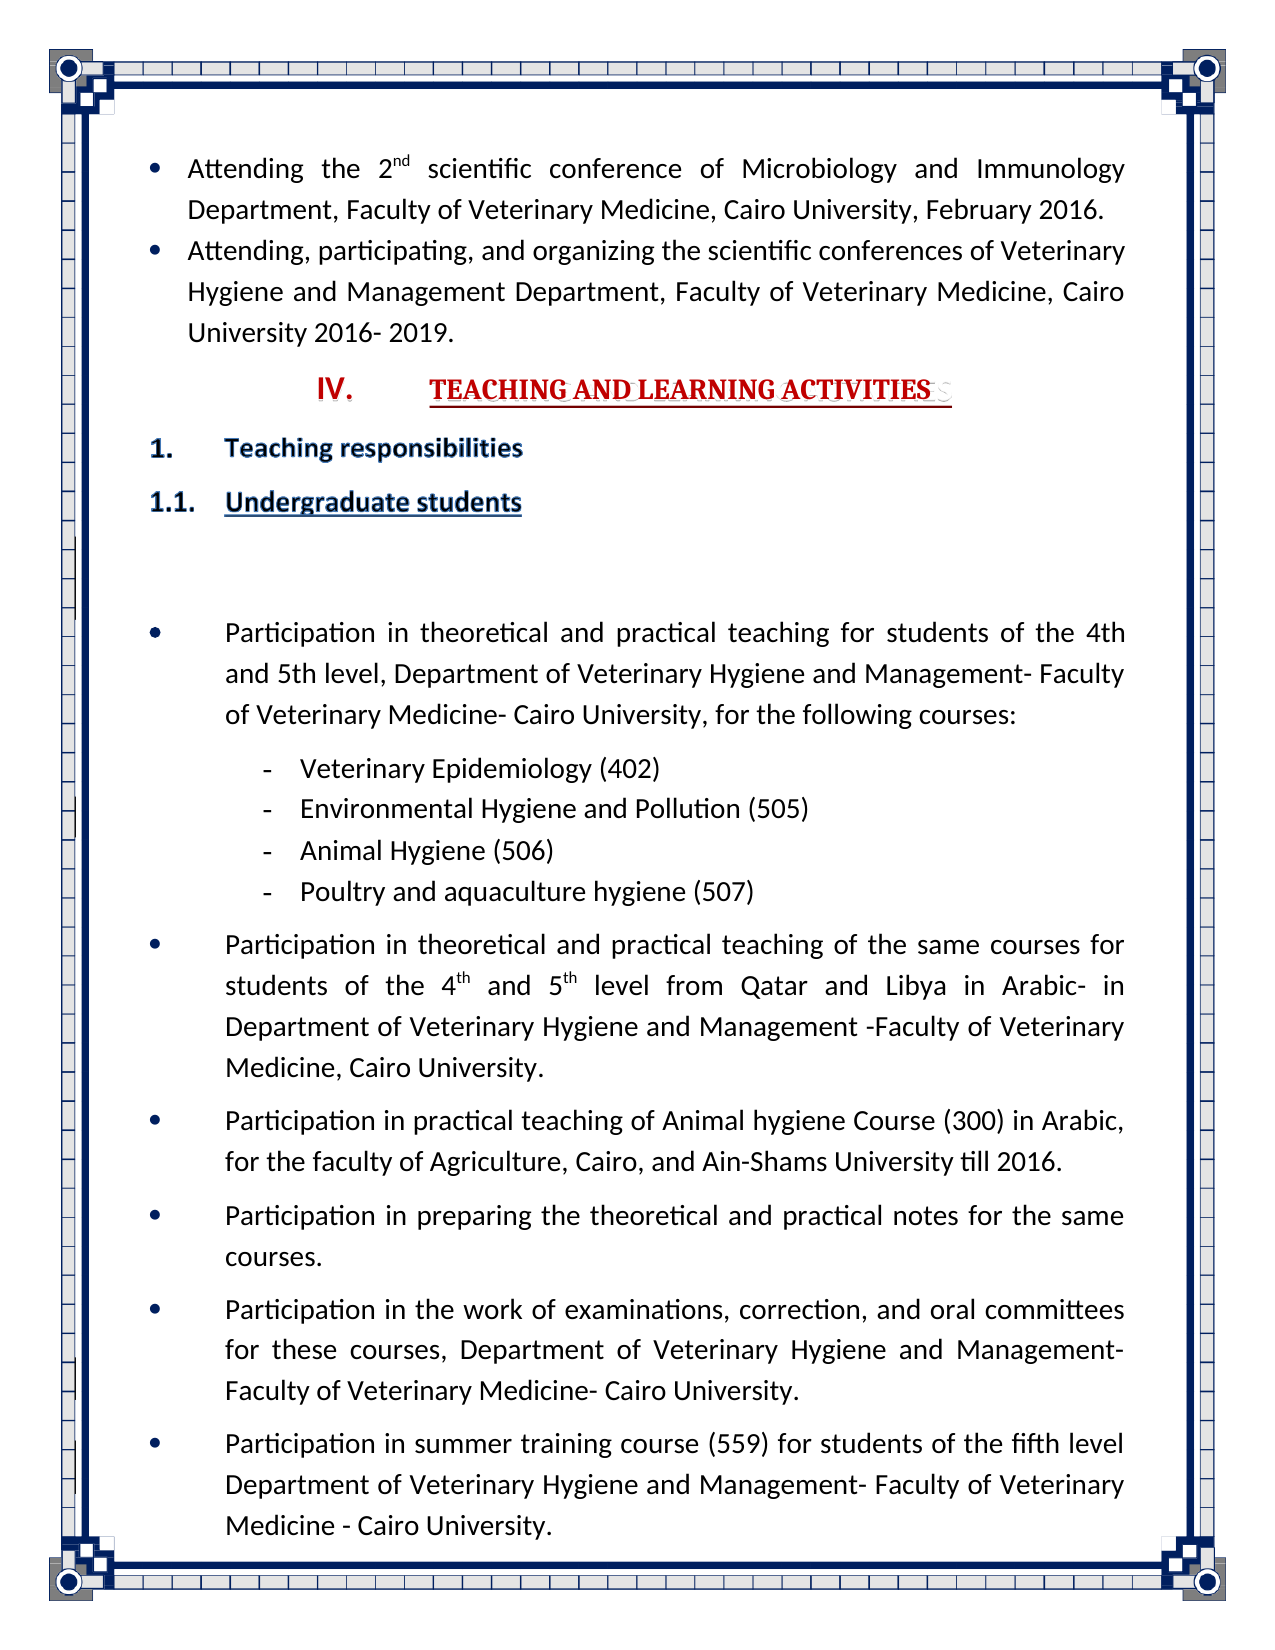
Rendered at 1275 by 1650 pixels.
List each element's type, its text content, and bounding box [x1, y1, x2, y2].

list Poultry and aquaculture hygiene (507) [262, 873, 1139, 908]
picture [49, 49, 1226, 1601]
list Participation in summer training course (559) for students of the fifth level Department of Veterinary Hygiene and Management- Faculty of Veterinary Medicine - Cairo University. [150, 1425, 1125, 1543]
list Animal Hygiene (506) [262, 832, 1139, 867]
list Veterinary Epidemiology (402) [262, 750, 1139, 786]
list Participation in preparing the theoretical and practical notes for the same courses. [150, 1197, 1125, 1273]
list Environmental Hygiene and Pollution (505) [262, 791, 1139, 826]
list Attending, participating, and organizing the scientific conferences of Veterinary Hygiene and Management Department, Faculty of Veterinary Medicine, Cairo University 2016- 2019. [150, 232, 1126, 349]
list Participation in theoretical and practical teaching of the same courses for students of the 4th and 5th level from Qatar and Libya in Arabic- in Department of Veterinary Hygiene and Management -Faculty of Veterinary Medicine, Cairo University. [150, 926, 1126, 1084]
subtitle TEACHING AND LEARNING ACTIVITIES [316, 367, 1139, 408]
list Participation in practical teaching of Animal hygiene Course (300) in Arabic, for the faculty of Agriculture, Cairo, and Ain-Shams University till 2016. [150, 1102, 1126, 1179]
list Participation in theoretical and practical teaching for students of the 4th and 5th level, Department of Veterinary Hygiene and Management- Faculty of Veterinary Medicine- Cairo University, for the following courses: [150, 614, 1126, 732]
list Attending the 2nd scientific conference of Microbiology and Immunology Department, Faculty of Veterinary Medicine, Cairo University, February 2016. [150, 150, 1125, 227]
list Participation in the work of examinations, correction, and oral committees for these courses, Department of Veterinary Hygiene and Management- Faculty of Veterinary Medicine- Cairo University. [150, 1291, 1126, 1407]
